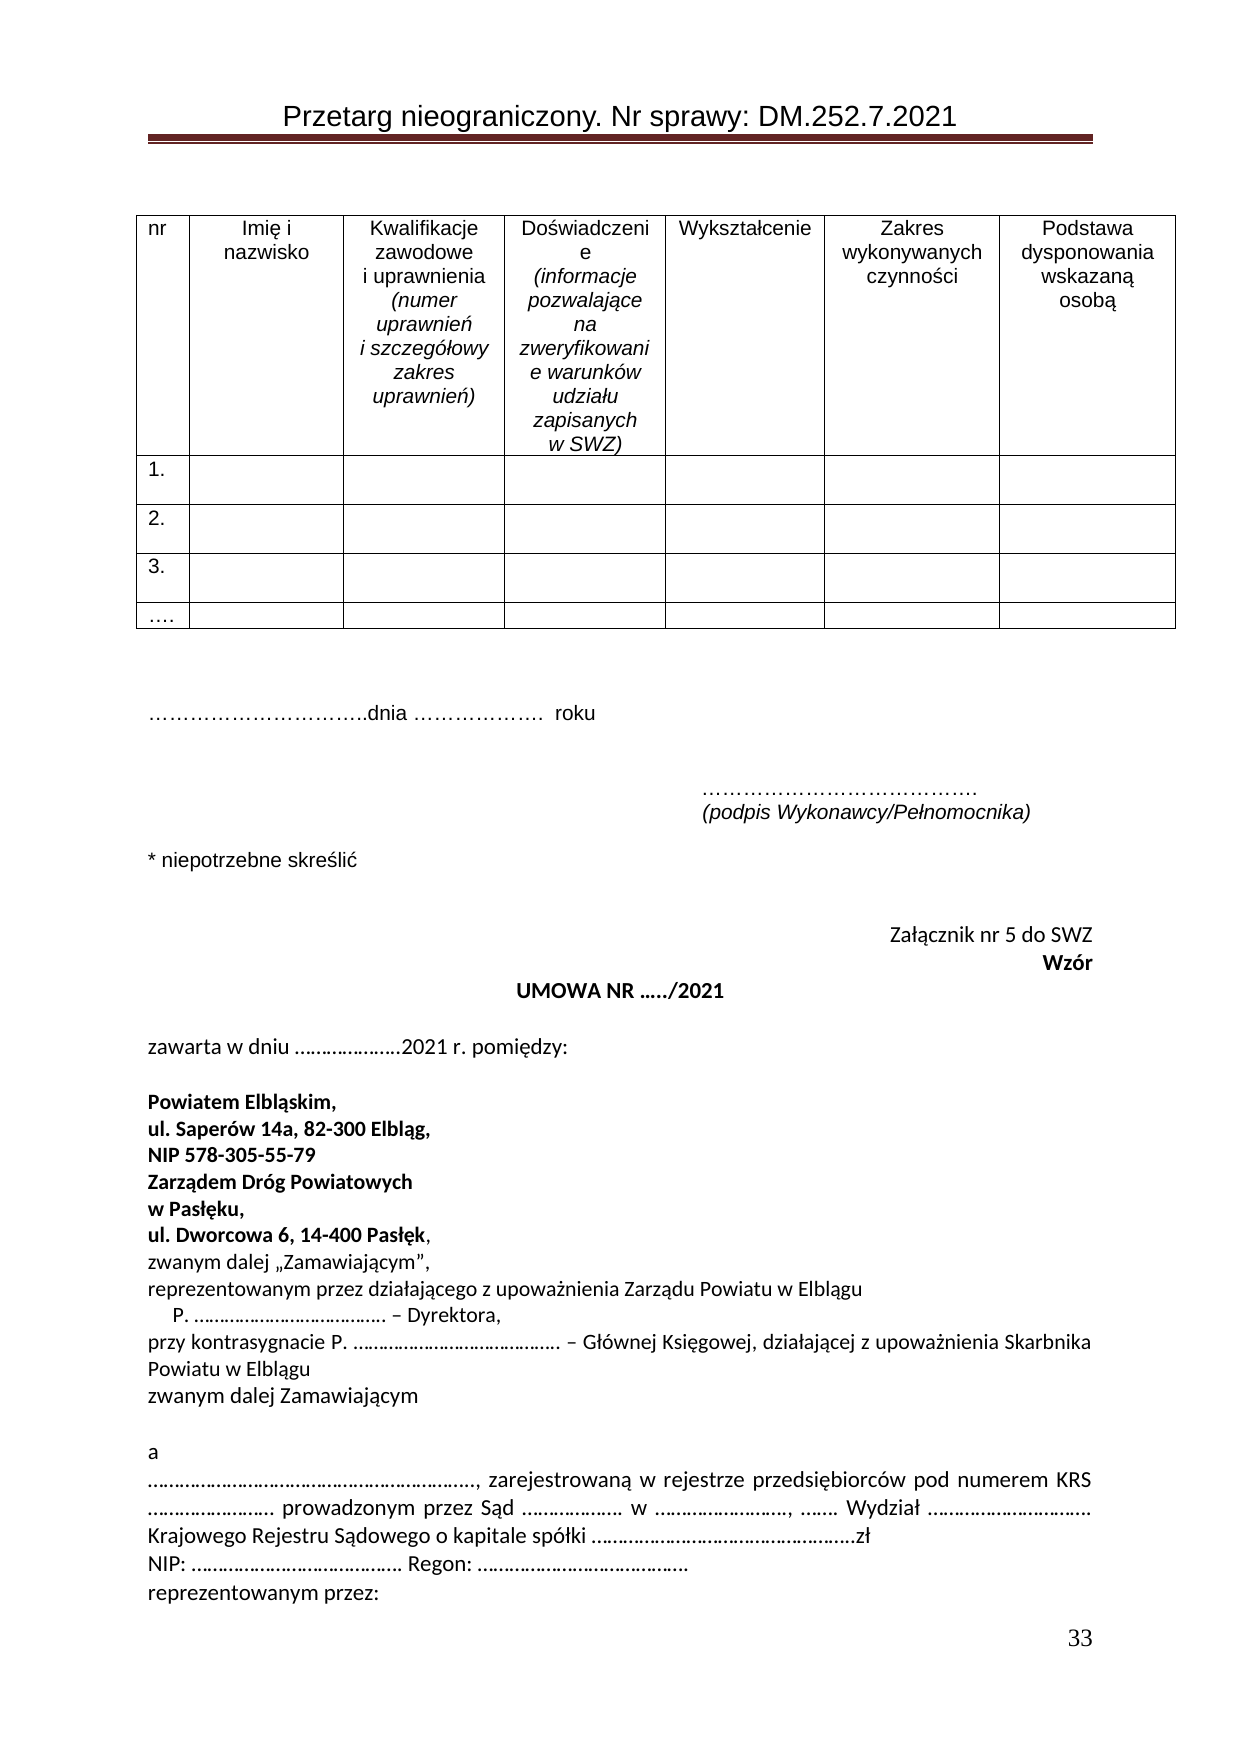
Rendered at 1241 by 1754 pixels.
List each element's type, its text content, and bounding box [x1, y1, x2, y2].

text …………………………………. [148, 748, 1093, 800]
table_cell 2. [137, 505, 189, 553]
table_header Doświadczenie (informacje pozwalające na zweryfikowanie warunków udziału zapisanych w SWZ) [505, 216, 665, 455]
table_cell [666, 554, 824, 602]
table_cell [825, 456, 999, 504]
text w Pasłęku, [148, 1195, 1093, 1221]
text Wzór [148, 948, 1093, 976]
text reprezentowanym przez: [148, 1578, 1093, 1606]
text …………………………………………………….., zarejestrowaną w rejestrze przedsiębiorców pod numerem KRS …………………… prowadzonym przez Sąd ………………. w ……………………., ……. Wydział …………………………. Krajowego Rejestru Sądowego o kapitale spółki …………………………………………..zł [148, 1466, 1093, 1549]
text P. ……………………………….. – Dyrektora, [148, 1301, 1093, 1328]
table_cell [1000, 554, 1175, 602]
table_cell [666, 603, 824, 627]
table_cell [505, 554, 665, 602]
table_header nr [137, 216, 189, 455]
text zwanym dalej Zamawiającym [148, 1381, 1093, 1409]
table_cell [825, 505, 999, 553]
table_cell [505, 505, 665, 553]
table_cell [190, 456, 343, 504]
table_cell [190, 554, 343, 602]
table_cell …. [137, 603, 189, 627]
text przy kontrasygnacie P. ………………………………….. – Głównej Księgowej, działającej z upoważnienia Skarbnika Powiatu w Elblągu [148, 1328, 1093, 1381]
table_cell 1. [137, 456, 189, 504]
table_cell [1000, 603, 1175, 627]
text reprezentowanym przez działającego z upoważnienia Zarządu Powiatu w Elblągu [148, 1275, 1093, 1301]
text zwanym dalej „Zamawiającym”, [148, 1248, 1093, 1275]
table_cell [1000, 505, 1175, 553]
table_cell [825, 554, 999, 602]
table_header Zakres wykonywanych czynności [825, 216, 999, 455]
table_cell [1000, 456, 1175, 504]
text Zarządem Dróg Powiatowych [148, 1168, 1093, 1195]
table_cell [344, 505, 504, 553]
table_cell [825, 603, 999, 627]
table_cell [505, 456, 665, 504]
table_header Wykształcenie [666, 216, 824, 455]
text (podpis Wykonawcy/Pełnomocnika) [148, 800, 1093, 824]
table_cell [344, 554, 504, 602]
table_cell [344, 456, 504, 504]
text * niepotrzebne skreślić [148, 848, 1093, 872]
table_cell [666, 505, 824, 553]
text NIP 578-305-55-79 [148, 1141, 1093, 1168]
text Powiatem Elbląskim, [148, 1088, 1093, 1115]
text UMOWA NR …../2021 [148, 976, 1093, 1004]
table_cell [505, 603, 665, 627]
table_cell [190, 505, 343, 553]
text ul. Dworcowa 6, 14-400 Pasłęk, [148, 1221, 1093, 1248]
text …………………………..dnia ………………. roku [148, 700, 1093, 724]
text NIP: …………………………………. Regon: …………………………………. [148, 1549, 1093, 1578]
text zawarta w dniu ………………..2021 r. pomiędzy: [148, 1032, 1093, 1060]
table_cell 3. [137, 554, 189, 602]
text ul. Saperów 14a, 82-300 Elbląg, [148, 1115, 1093, 1141]
text Załącznik nr 5 do SWZ [148, 920, 1093, 948]
table_header Podstawa dysponowania wskazaną osobą [1000, 216, 1175, 455]
table_header Imię i nazwisko [190, 216, 343, 455]
table_cell [190, 603, 343, 627]
table_cell [666, 456, 824, 504]
table_header Kwalifikacje zawodowe i uprawnienia (numer uprawnień i szczegółowy zakres uprawnień) [344, 216, 504, 455]
text a [148, 1437, 1093, 1466]
table_cell [344, 603, 504, 627]
